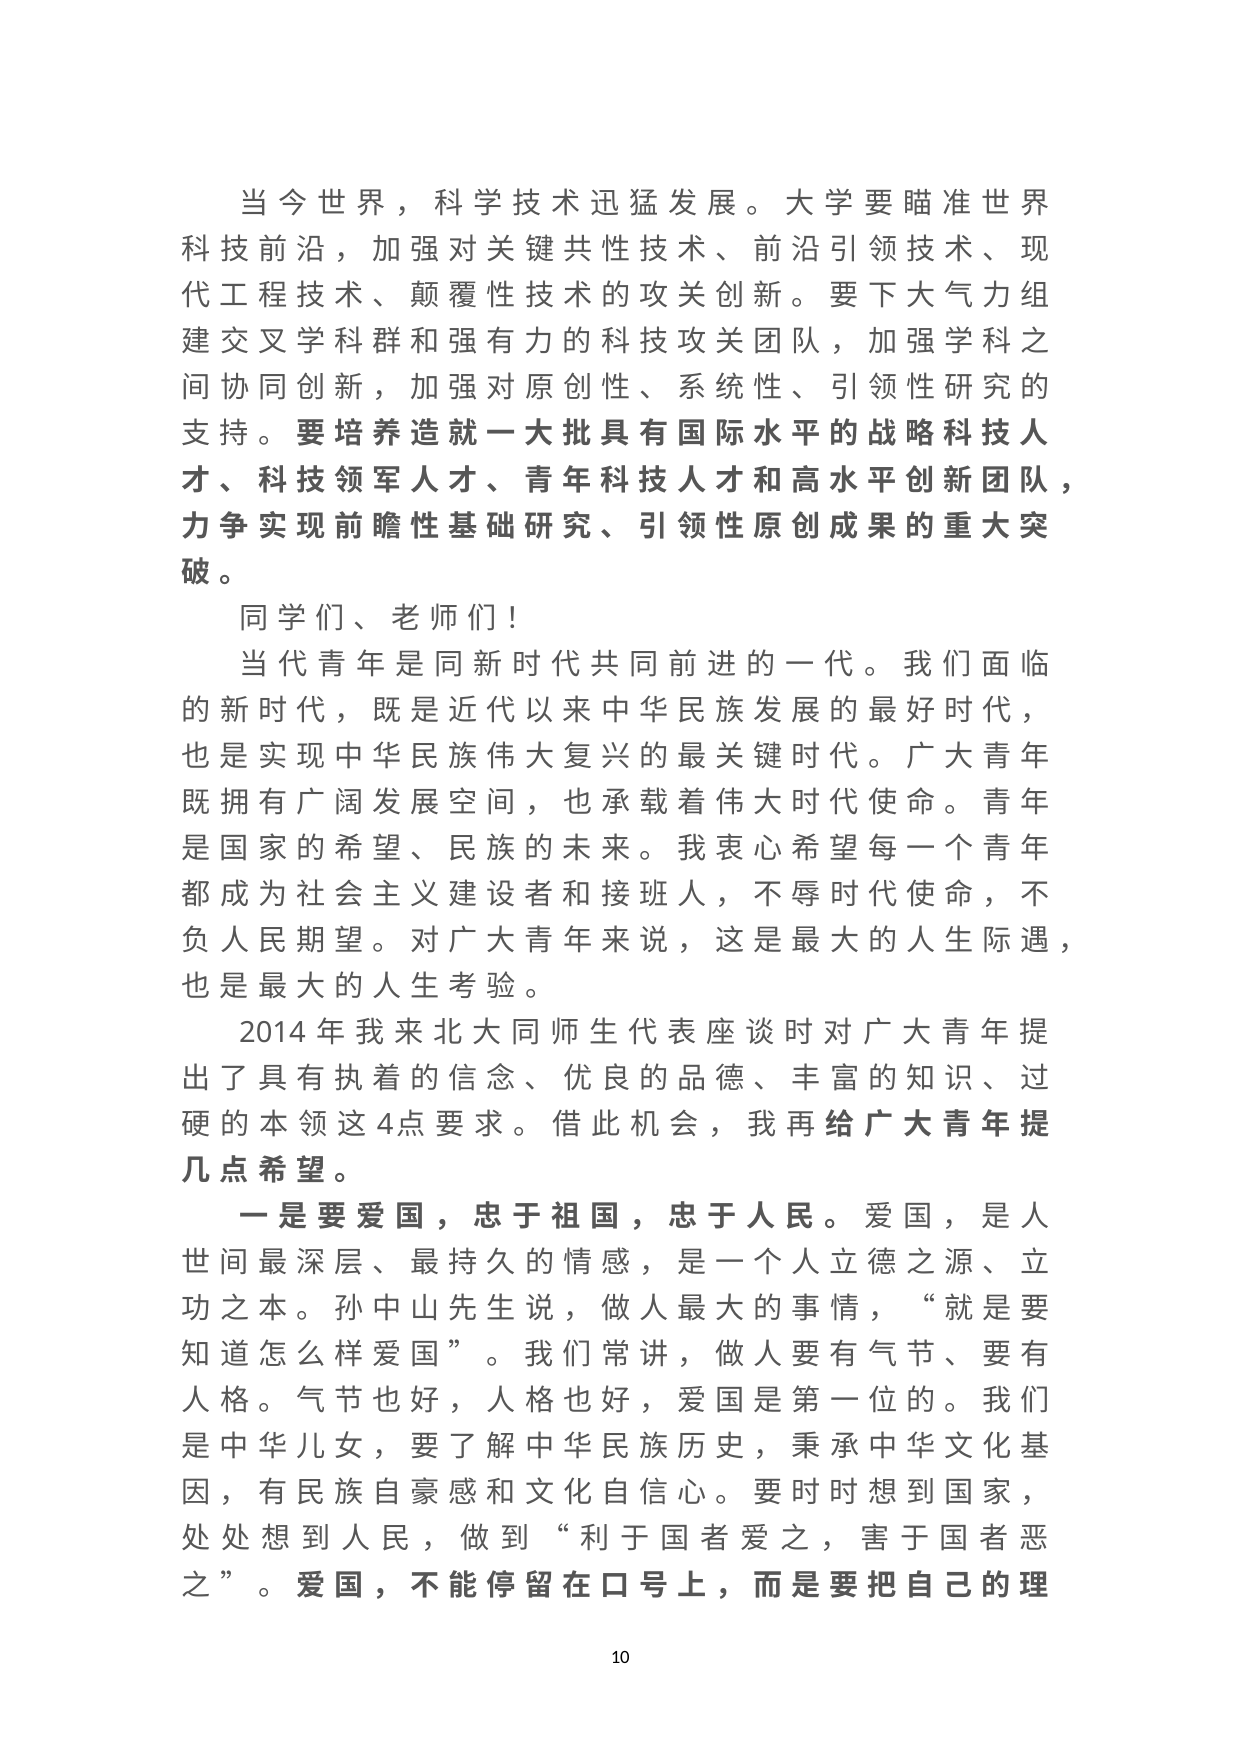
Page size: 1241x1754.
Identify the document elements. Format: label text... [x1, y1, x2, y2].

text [182, 1191, 1058, 1605]
text 同学们、老师们！ [182, 592, 1058, 638]
text 当今世界，科学技术迅猛发展。大学要瞄准世界科技前沿，加强对关键共性技术、前沿引领技术、现代工程技术、颠覆性技术的攻关创新。要下大气力组建交叉学科群和强有力的科技攻关团队，加强学科之间协同创新，加强对原创性、系统性、引领性研究的支持。要培养造就一大批具有国际水平的战略科技人才、科技领军人才、青年科技人才和高水平创新团队，力争实现前瞻性基础研究、引领性原创成果的重大突破。 [182, 178, 1058, 592]
text 2014年我来北大同师生代表座谈时对广大青年提出了具有执着的信念、优良的品德、丰富的知识、过硬的本领这4点要求。借此机会，我再给广大青年提几点希望。 [182, 1007, 1058, 1191]
text 当代青年是同新时代共同前进的一代。我们面临的新时代，既是近代以来中华民族发展的最好时代，也是实现中华民族伟大复兴的最关键时代。广大青年既拥有广阔发展空间，也承载着伟大时代使命。青年是国家的希望、民族的未来。我衷心希望每一个青年都成为社会主义建设者和接班人，不辱时代使命，不负人民期望。对广大青年来说，这是最大的人生际遇，也是最大的人生考验。 [182, 638, 1058, 1007]
